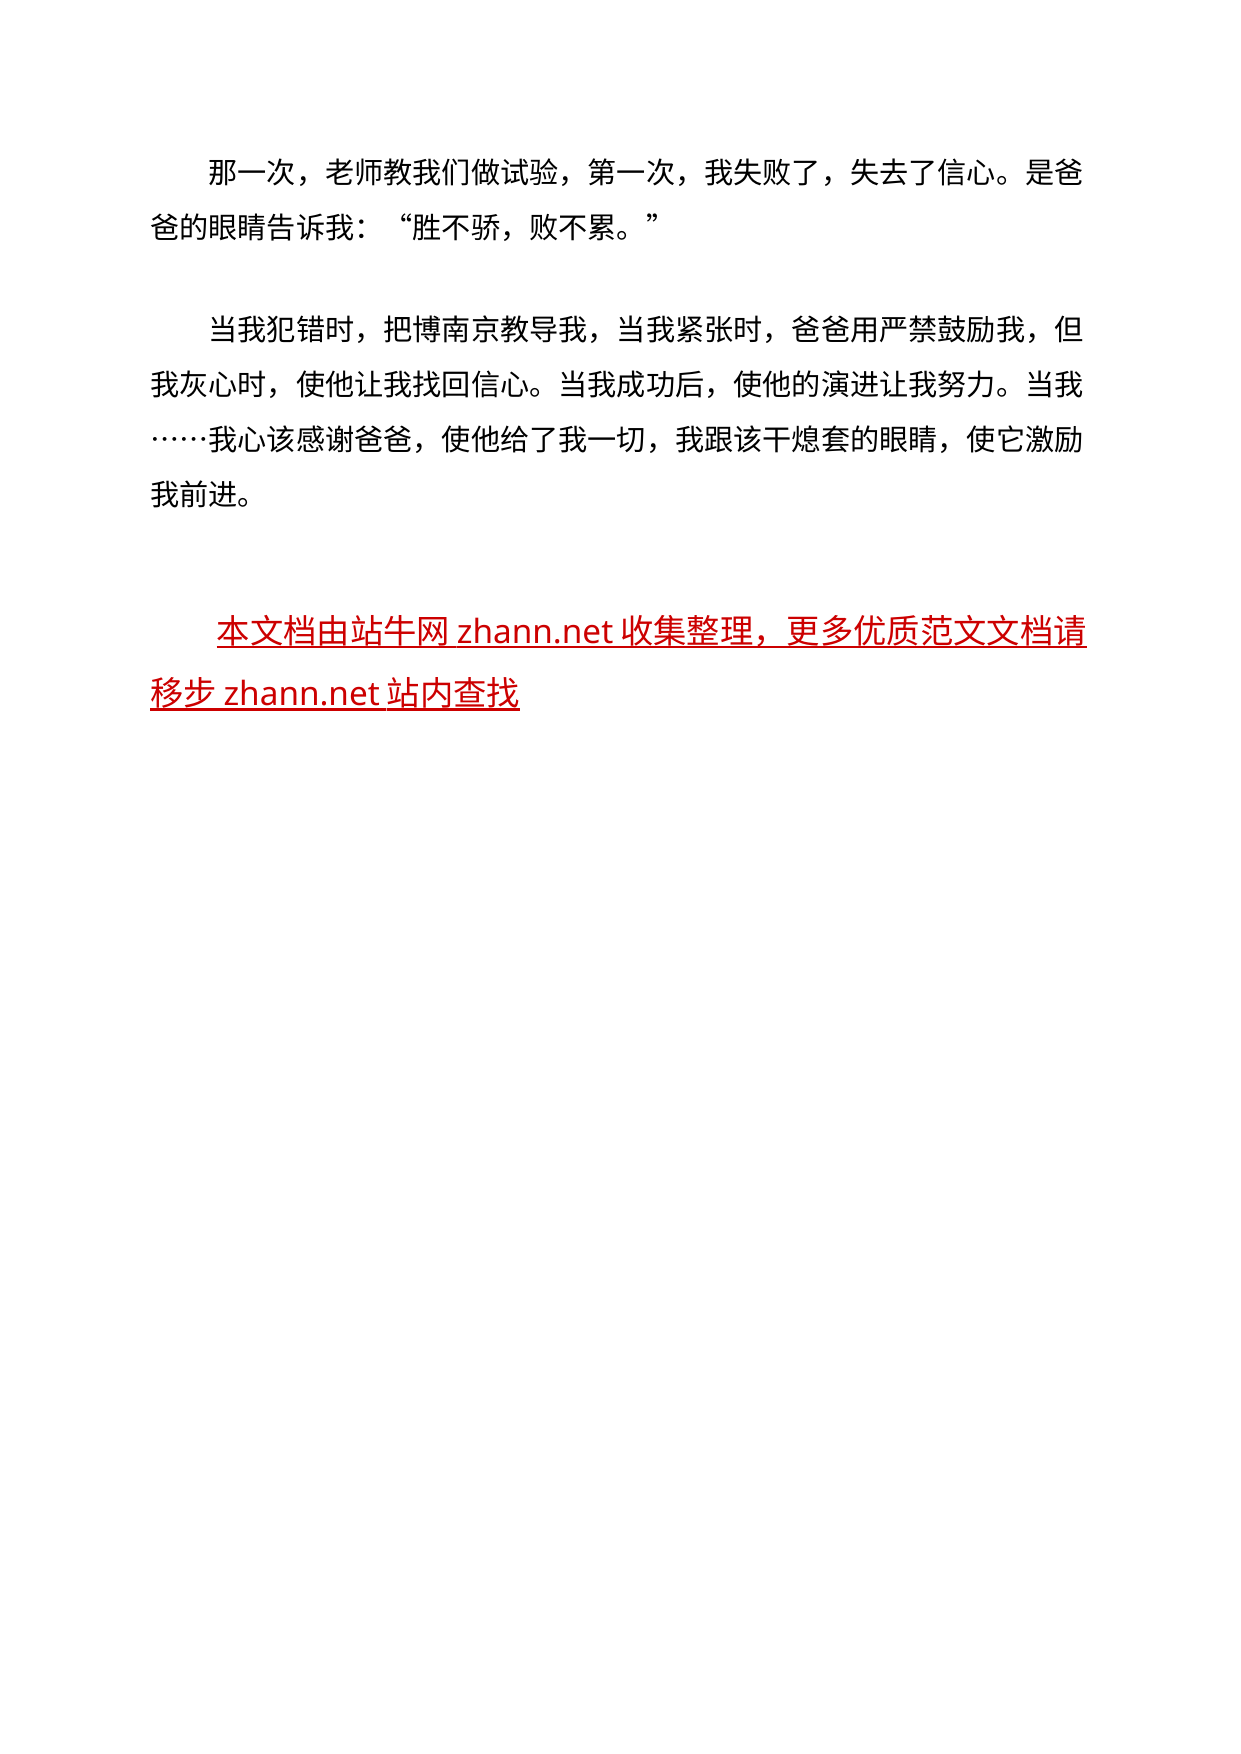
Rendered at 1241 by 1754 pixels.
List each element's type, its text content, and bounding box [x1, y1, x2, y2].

text 本文档由站牛网zhann.net收集整理，更多优质范文文档请移步zhann.net站内查找 [150, 604, 1090, 716]
text 那一次，老师教我们做试验，第一次，我失败了，失去了信心。是爸爸的眼睛告诉我：“胜不骄，败不累。” [150, 150, 1090, 247]
text 当我犯错时，把博南京教导我，当我紧张时，爸爸用严禁鼓励我，但我灰心时，使他让我找回信心。当我成功后，使他的演进让我努力。当我……我心该感谢爸爸，使他给了我一切，我跟该干熄套的眼睛，使它激励我前进。 [150, 307, 1090, 514]
